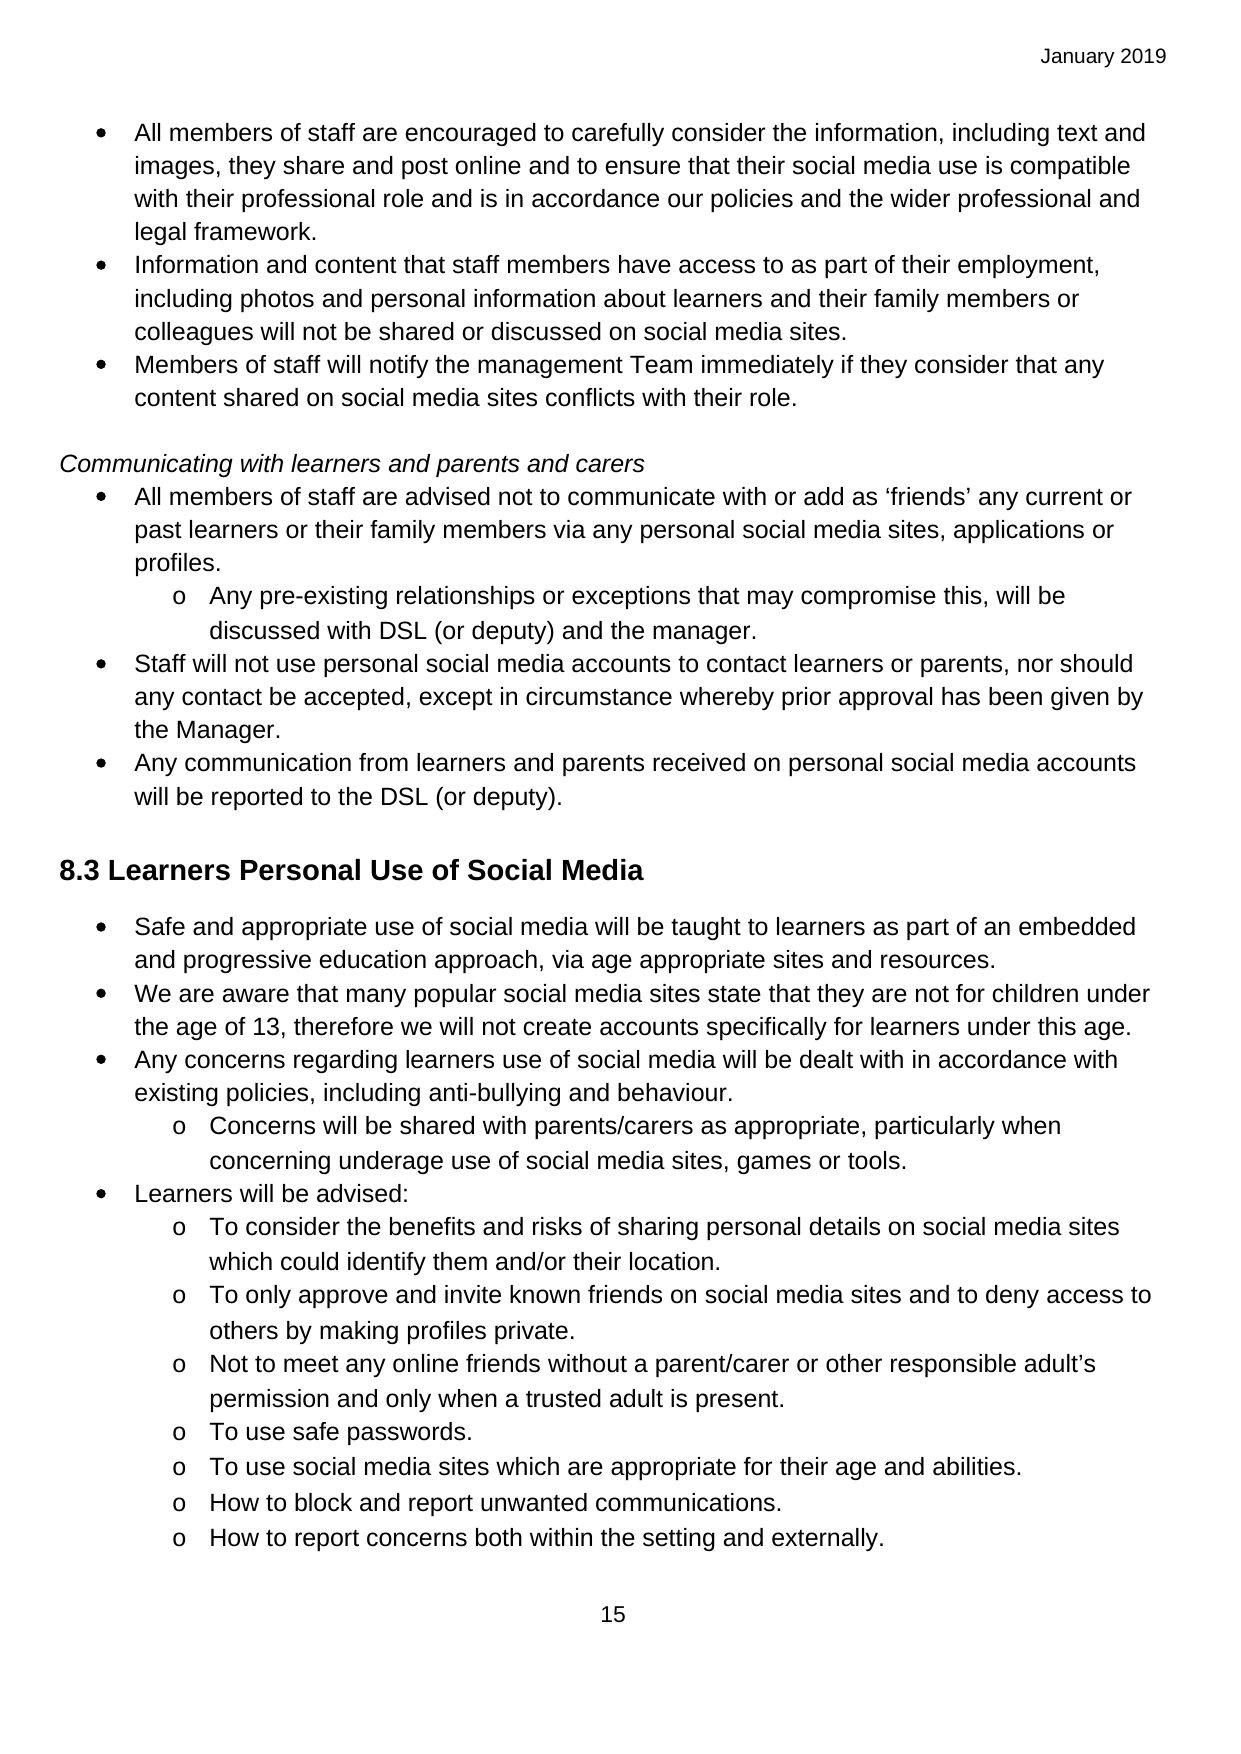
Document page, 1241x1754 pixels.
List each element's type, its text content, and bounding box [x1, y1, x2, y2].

list To consider the benefits and risks of sharing personal details on social media sites which could identify them and/or their location. [172, 1212, 1167, 1276]
list How to report concerns both within the setting and externally. [172, 1523, 1167, 1554]
list Staff will not use personal social media accounts to contact learners or parents, nor should any contact be accepted, except in circumstance whereby prior approval has been given by the Manager. [97, 649, 1167, 744]
list To use social media sites which are appropriate for their age and abilities. [172, 1452, 1167, 1483]
list How to block and report unwanted communications. [172, 1488, 1167, 1519]
list Any concerns regarding learners use of social media will be dealt with in accordance with existing policies, including anti-bullying and behaviour. [97, 1045, 1167, 1107]
list We are aware that many popular social media sites state that they are not for children under the age of 13, therefore we will not create accounts specifically for learners under this age. [97, 978, 1167, 1040]
list Learners will be advised: [97, 1179, 1167, 1208]
text 8.3 Learners Personal Use of Social Media [59, 853, 1167, 887]
text Communicating with learners and parents and carers [59, 449, 1167, 477]
list To only approve and invite known friends on social media sites and to deny access to others by making profiles private. [172, 1280, 1167, 1344]
list To use safe passwords. [172, 1417, 1167, 1448]
list Information and content that staff members have access to as part of their employment, including photos and personal information about learners and their family members or colleagues will not be shared or discussed on social media sites. [97, 250, 1167, 345]
list All members of staff are encouraged to carefully consider the information, including text and images, they share and post online and to ensure that their social media use is compatible with their professional role and is in accordance our policies and the wider professional and legal framework. [97, 118, 1167, 246]
list Any pre-existing relationships or exceptions that may compromise this, will be discussed with DSL (or deputy) and the manager. [172, 581, 1167, 645]
list All members of staff are advised not to communicate with or add as ‘friends’ any current or past learners or their family members via any personal social media sites, applications or profiles. [97, 482, 1167, 577]
list Concerns will be shared with parents/carers as appropriate, particularly when concerning underage use of social media sites, games or tools. [172, 1111, 1167, 1175]
list Not to meet any online friends without a parent/carer or other responsible adult’s permission and only when a trusted adult is present. [172, 1349, 1167, 1413]
list Safe and appropriate use of social media will be taught to learners as part of an embedded and progressive education approach, via age appropriate sites and resources. [97, 912, 1167, 974]
list Any communication from learners and parents received on personal social media accounts will be reported to the DSL (or deputy). [97, 748, 1167, 810]
list Members of staff will notify the management Team immediately if they consider that any content shared on social media sites conflicts with their role. [97, 349, 1167, 411]
